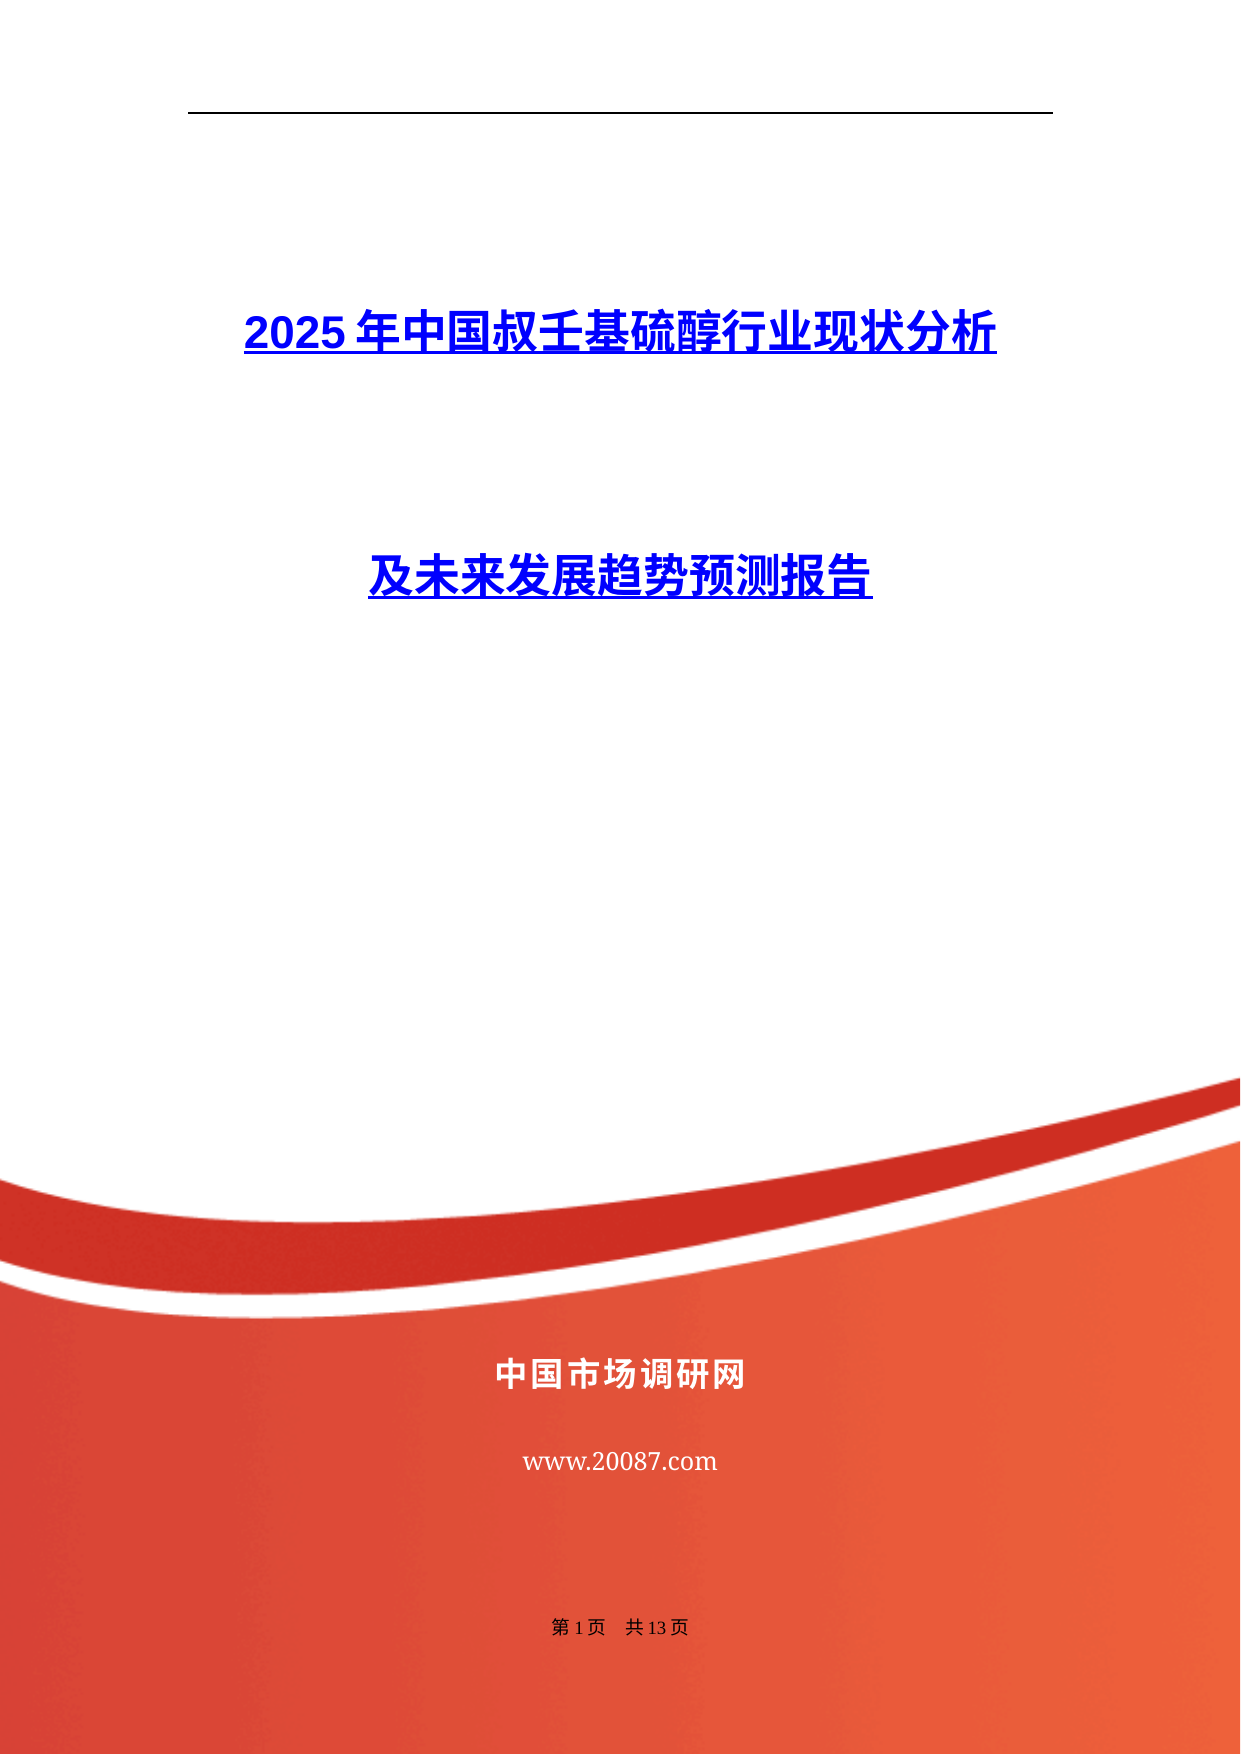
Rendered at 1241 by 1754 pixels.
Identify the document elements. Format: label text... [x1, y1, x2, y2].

table_header 2025年中国叔壬基硫醇行业现状分析及未来发展趋势预测报告 [188, 207, 1053, 773]
text www.20087.com [187, 1428, 1053, 1493]
subtitle 中国市场调研网 [187, 1339, 1053, 1404]
picture [0, 1006, 1241, 1754]
